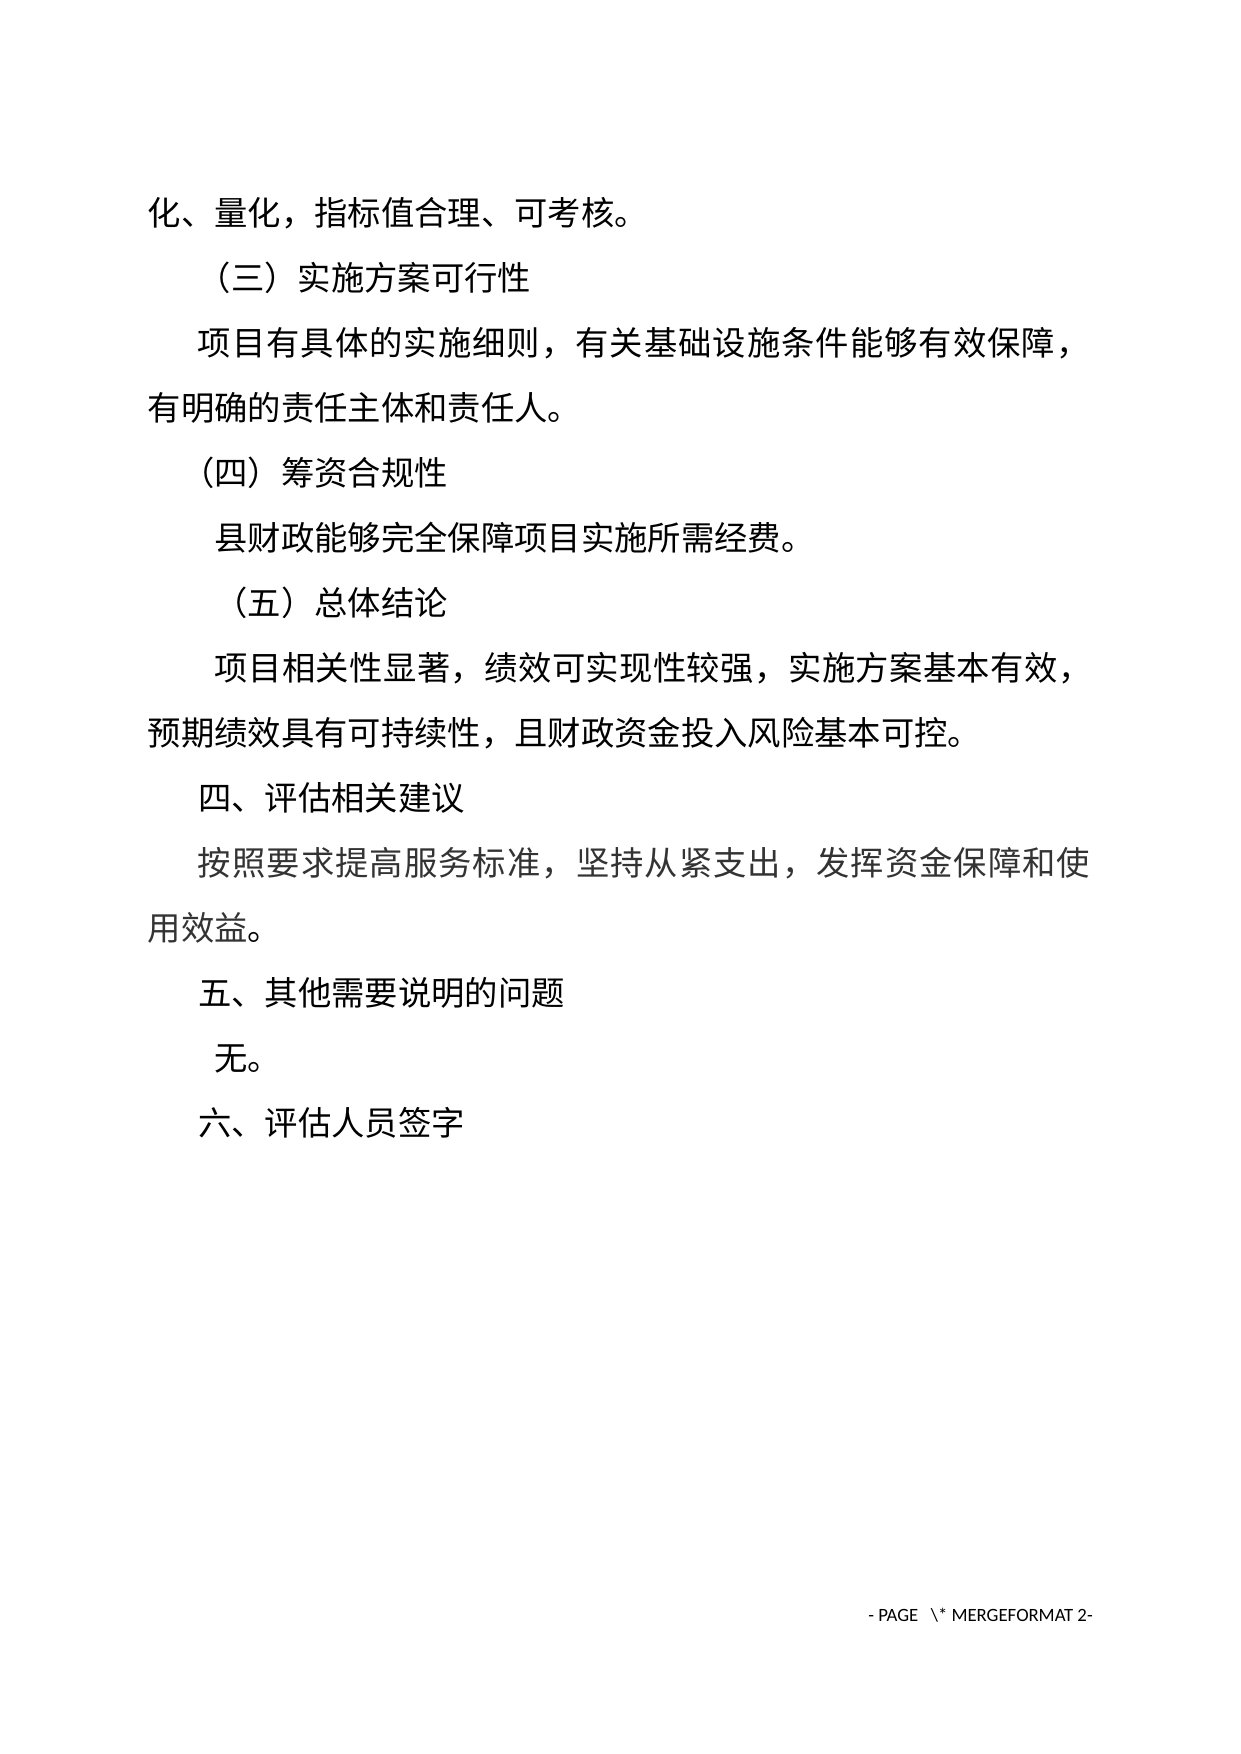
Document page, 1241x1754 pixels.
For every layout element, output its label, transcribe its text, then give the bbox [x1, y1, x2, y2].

text 项目相关性显著，绩效可实现性较强，实施方案基本有效，预期绩效具有可持续性，且财政资金投入风险基本可控。 [148, 633, 1093, 763]
list 无。 [148, 1023, 1093, 1088]
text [148, 178, 1093, 243]
text （三）实施方案可行性 [148, 243, 1093, 308]
text 按照要求提高服务标准，坚持从紧支出，发挥资金保障和使用效益。 [148, 828, 1093, 958]
list 评估相关建议 [148, 763, 1093, 828]
list 其他需要说明的问题 [148, 958, 1093, 1023]
text （四）筹资合规性 [148, 438, 1093, 503]
text （五）总体结论 [148, 568, 1093, 633]
text 项目有具体的实施细则，有关基础设施条件能够有效保障，有明确的责任主体和责任人。 [148, 308, 1093, 438]
text 县财政能够完全保障项目实施所需经费。 [148, 503, 1093, 568]
list 评估人员签字 [148, 1088, 1093, 1153]
